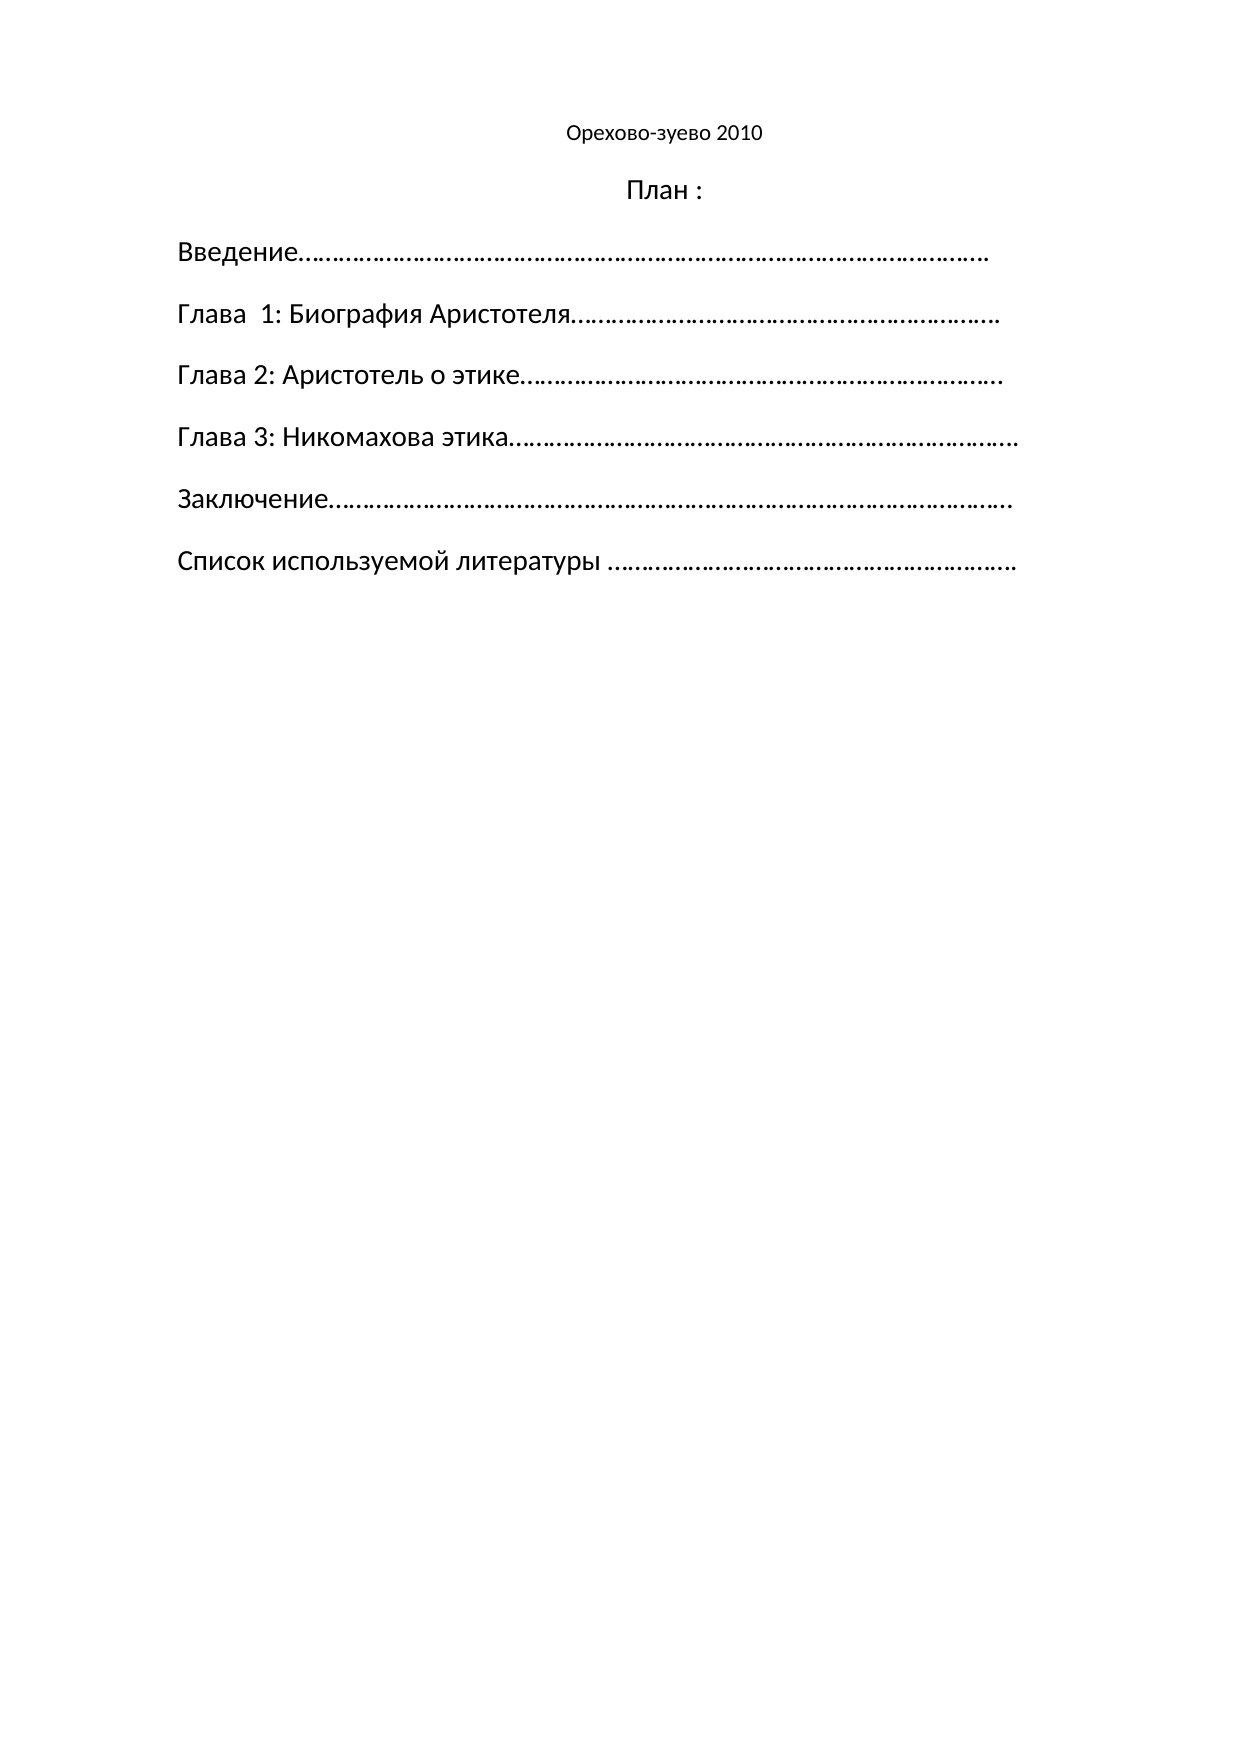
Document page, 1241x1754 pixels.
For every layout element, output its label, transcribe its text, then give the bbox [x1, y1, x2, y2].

text Глава 2: Аристотель о этике……………………………………………………………… [177, 356, 1152, 392]
text Орехово-зуево 2010 [177, 118, 1152, 146]
text Глава 1: Биография Аристотеля………………………………………………………. [177, 295, 1152, 330]
text План : [177, 171, 1152, 207]
text Глава 3: Никомахова этика…………………………………………………………………. [177, 418, 1152, 454]
text Введение…………………………………………………………………………………………. [177, 233, 1152, 268]
text Заключение………………………………………………………………………………………… [177, 480, 1152, 516]
text Список используемой литературы ……………………………………………………. [177, 542, 1152, 577]
